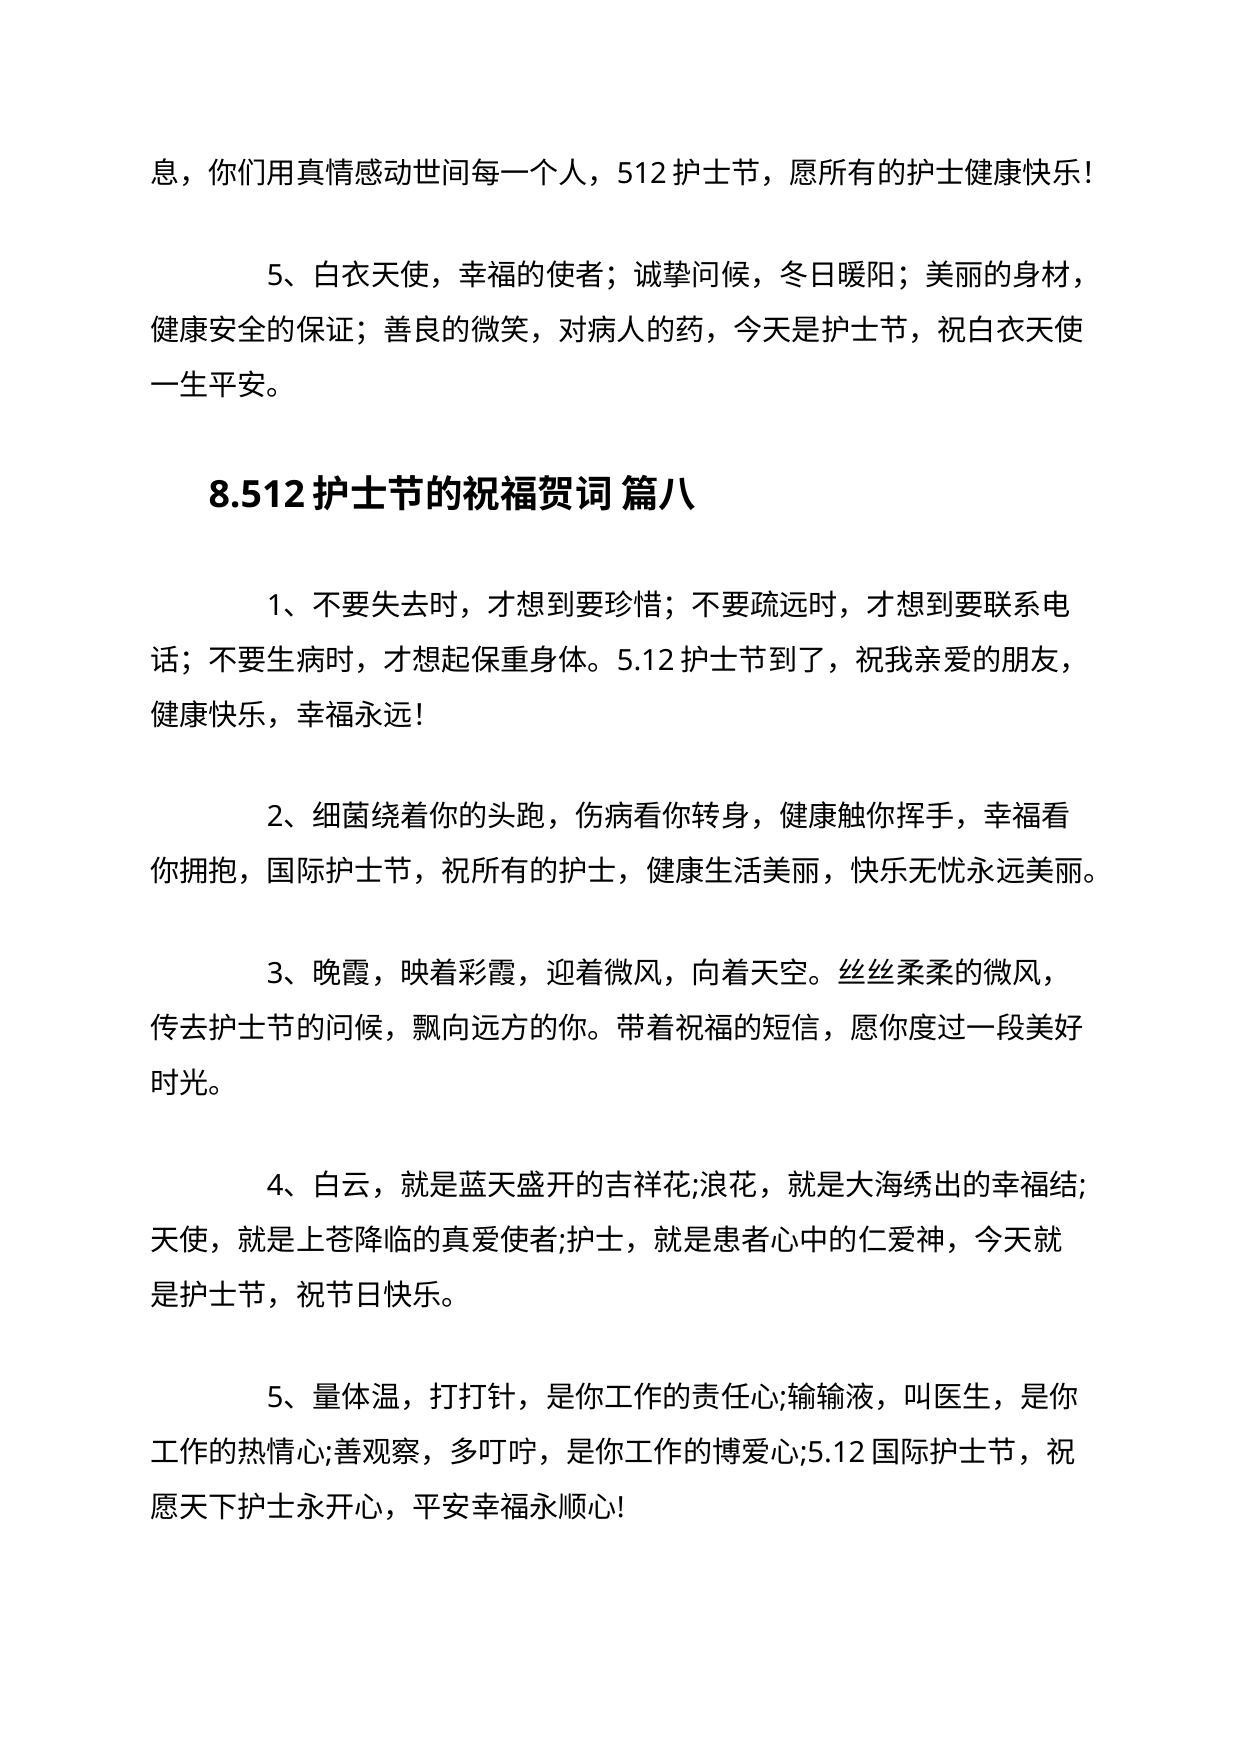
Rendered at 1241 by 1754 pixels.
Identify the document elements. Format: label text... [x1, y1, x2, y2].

text 2、细菌绕着你的头跑，伤病看你转身，健康触你挥手，幸福看你拥抱，国际护士节，祝所有的护士，健康生活美丽，快乐无忧永远美丽。 [150, 793, 1090, 890]
text 5、白衣天使，幸福的使者；诚挚问候，冬日暖阳；美丽的身材，健康安全的保证；善良的微笑，对病人的药，今天是护士节，祝白衣天使一生平安。 [150, 252, 1090, 404]
text 1、不要失去时，才想到要珍惜；不要疏远时，才想到要联系电话；不要生病时，才想起保重身体。5.12护士节到了，祝我亲爱的朋友，健康快乐，幸福永远！ [150, 581, 1090, 733]
text 5、量体温，打打针，是你工作的责任心;输输液，叫医生，是你工作的热情心;善观察，多叮咛，是你工作的博爱心;5.12国际护士节，祝愿天下护士永开心，平安幸福永顺心! [150, 1373, 1090, 1526]
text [150, 150, 1090, 192]
text 3、晚霞，映着彩霞，迎着微风，向着天空。丝丝柔柔的微风，传去护士节的问候，飘向远方的你。带着祝福的短信，愿你度过一段美好时光。 [150, 950, 1090, 1102]
text 8.512护士节的祝福贺词 篇八 [150, 464, 1090, 518]
text 4、白云，就是蓝天盛开的吉祥花;浪花，就是大海绣出的幸福结;天使，就是上苍降临的真爱使者;护士，就是患者心中的仁爱神，今天就是护士节，祝节日快乐。 [150, 1161, 1090, 1314]
